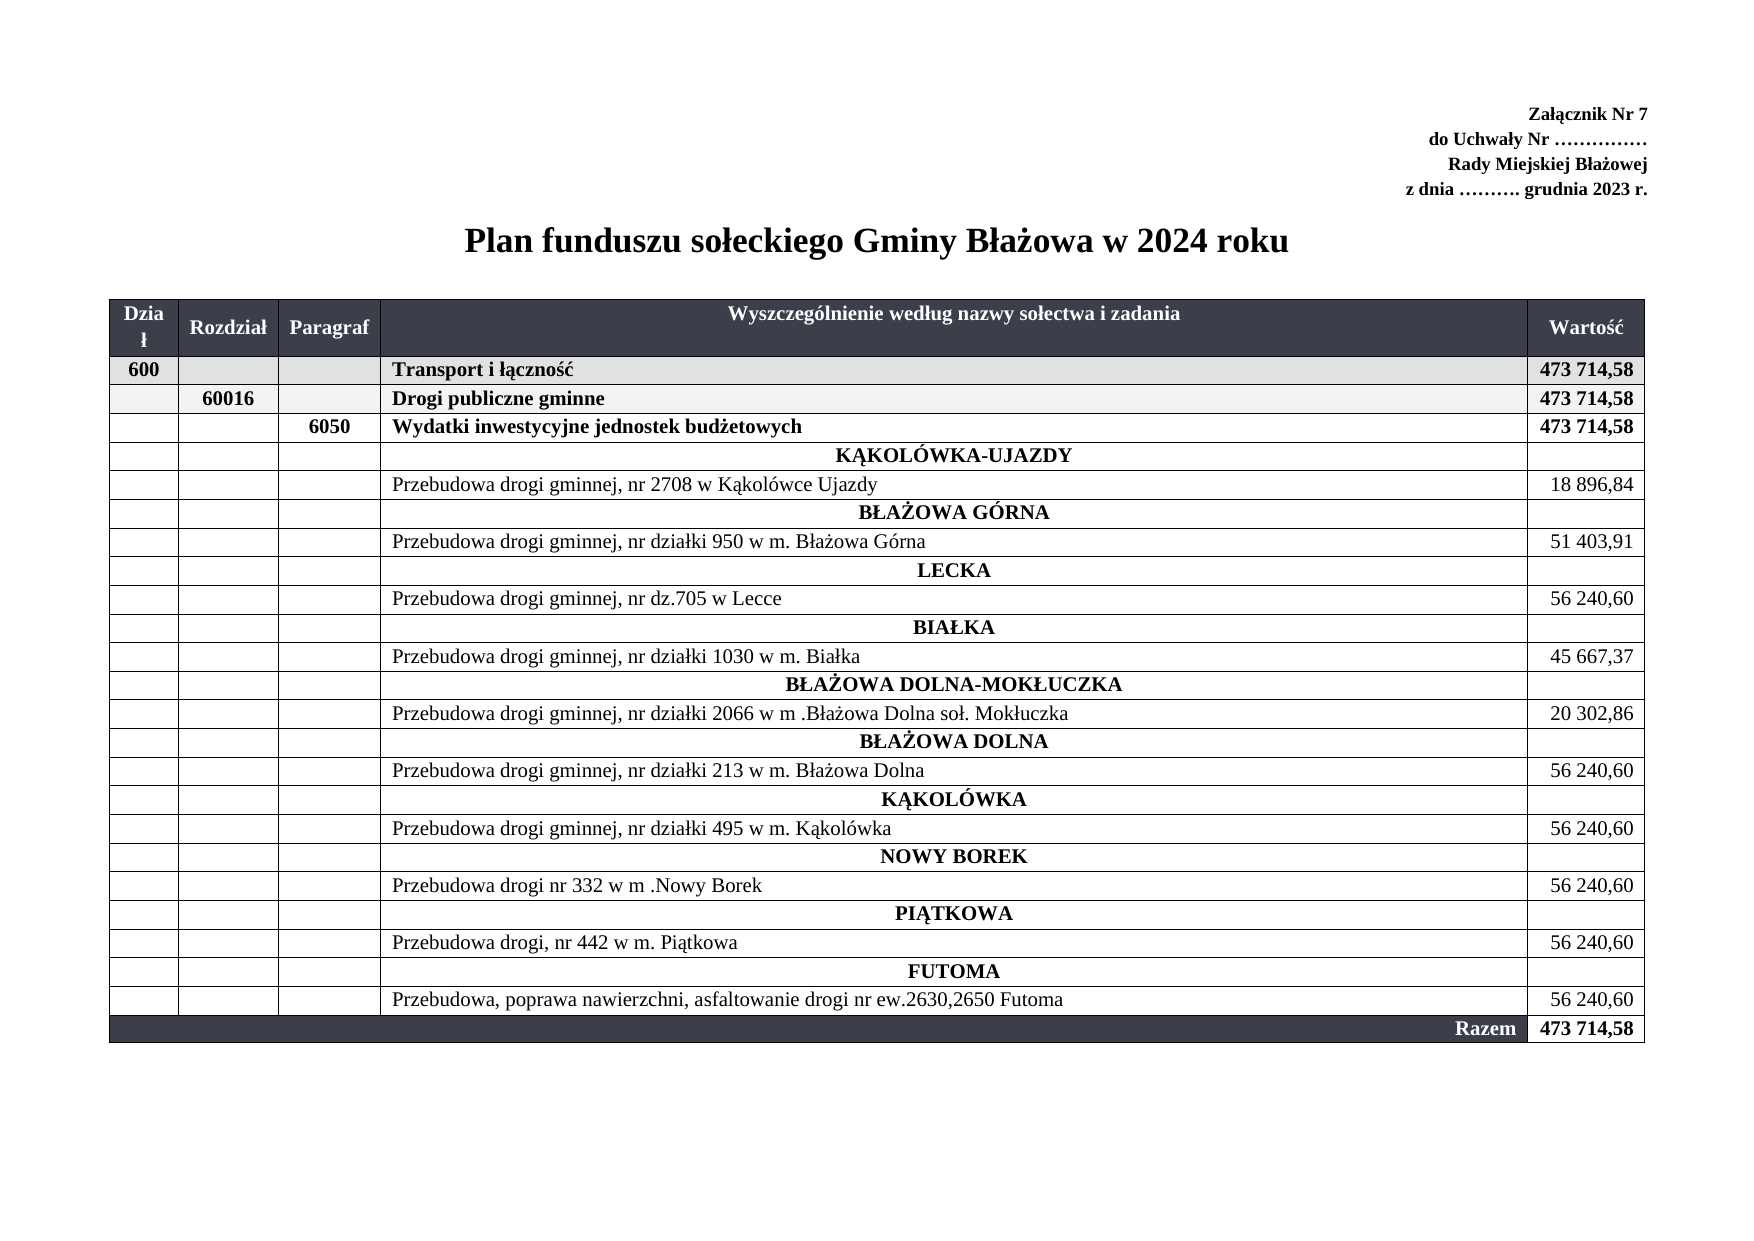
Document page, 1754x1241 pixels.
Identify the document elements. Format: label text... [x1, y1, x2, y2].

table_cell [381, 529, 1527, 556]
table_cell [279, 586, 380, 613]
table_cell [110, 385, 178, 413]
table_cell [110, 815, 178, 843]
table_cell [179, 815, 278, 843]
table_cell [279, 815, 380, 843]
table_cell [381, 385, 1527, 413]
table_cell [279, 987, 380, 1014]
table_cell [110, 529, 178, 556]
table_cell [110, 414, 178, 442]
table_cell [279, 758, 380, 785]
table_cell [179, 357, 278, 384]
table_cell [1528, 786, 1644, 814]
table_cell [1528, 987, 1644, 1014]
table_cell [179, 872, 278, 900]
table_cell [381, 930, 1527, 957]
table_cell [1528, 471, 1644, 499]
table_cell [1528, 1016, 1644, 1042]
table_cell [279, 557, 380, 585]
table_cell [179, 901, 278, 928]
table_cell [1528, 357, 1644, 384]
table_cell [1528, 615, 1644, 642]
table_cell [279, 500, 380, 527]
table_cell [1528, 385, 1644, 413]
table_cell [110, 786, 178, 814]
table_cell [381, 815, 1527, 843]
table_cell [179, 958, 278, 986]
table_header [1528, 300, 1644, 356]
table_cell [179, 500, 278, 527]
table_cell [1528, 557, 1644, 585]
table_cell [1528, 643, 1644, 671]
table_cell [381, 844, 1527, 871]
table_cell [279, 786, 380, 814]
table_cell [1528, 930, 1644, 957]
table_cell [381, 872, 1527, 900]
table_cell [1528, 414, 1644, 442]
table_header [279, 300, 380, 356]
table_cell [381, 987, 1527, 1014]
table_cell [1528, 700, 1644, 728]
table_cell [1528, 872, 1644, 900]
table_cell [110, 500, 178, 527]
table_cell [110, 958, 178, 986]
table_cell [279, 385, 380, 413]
title Plan funduszu sołeckiego Gminy Błażowa w 2024 roku [106, 219, 1648, 260]
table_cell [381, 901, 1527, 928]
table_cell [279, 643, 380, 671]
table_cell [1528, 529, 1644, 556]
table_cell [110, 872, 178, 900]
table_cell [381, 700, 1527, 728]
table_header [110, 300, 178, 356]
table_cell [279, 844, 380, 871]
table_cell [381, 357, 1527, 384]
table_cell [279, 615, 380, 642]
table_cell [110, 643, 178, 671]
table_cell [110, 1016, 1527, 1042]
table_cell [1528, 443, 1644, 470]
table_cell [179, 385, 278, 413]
text Załącznik Nr 7 do Uchwały Nr …………… Rady Miejskiej Błażowej z dnia ………. grudnia 2023 r. [106, 103, 1648, 199]
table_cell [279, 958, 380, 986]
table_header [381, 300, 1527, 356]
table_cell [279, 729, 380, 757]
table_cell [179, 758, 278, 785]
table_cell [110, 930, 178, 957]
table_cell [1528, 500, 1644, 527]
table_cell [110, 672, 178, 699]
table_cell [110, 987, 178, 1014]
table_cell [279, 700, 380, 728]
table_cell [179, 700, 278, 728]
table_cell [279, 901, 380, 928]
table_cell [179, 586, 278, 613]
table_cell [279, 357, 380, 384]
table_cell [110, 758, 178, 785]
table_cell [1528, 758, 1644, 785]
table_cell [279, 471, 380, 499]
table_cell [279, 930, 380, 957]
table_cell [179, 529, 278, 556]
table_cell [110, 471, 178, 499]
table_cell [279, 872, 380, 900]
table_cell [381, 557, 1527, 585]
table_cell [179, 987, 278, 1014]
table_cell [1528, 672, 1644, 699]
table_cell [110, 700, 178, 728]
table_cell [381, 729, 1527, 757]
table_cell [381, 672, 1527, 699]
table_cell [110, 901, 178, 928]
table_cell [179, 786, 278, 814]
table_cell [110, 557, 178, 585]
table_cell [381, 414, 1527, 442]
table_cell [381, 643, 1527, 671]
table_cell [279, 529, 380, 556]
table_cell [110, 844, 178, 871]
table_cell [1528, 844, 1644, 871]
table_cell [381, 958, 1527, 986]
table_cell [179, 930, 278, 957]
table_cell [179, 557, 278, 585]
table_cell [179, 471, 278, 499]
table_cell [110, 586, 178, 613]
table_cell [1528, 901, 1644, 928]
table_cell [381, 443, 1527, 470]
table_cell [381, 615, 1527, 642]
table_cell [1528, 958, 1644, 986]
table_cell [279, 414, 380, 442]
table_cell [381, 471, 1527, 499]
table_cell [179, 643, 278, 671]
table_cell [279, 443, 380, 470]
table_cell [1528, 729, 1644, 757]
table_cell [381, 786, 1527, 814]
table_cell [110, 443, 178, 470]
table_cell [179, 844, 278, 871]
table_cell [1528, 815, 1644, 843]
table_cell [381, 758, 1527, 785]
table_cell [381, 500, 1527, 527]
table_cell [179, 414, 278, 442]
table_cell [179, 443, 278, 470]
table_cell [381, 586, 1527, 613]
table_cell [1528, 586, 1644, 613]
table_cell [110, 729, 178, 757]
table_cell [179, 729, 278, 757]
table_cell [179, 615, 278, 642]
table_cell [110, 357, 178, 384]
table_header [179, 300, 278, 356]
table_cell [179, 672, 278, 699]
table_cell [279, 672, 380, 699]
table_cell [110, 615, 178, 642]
